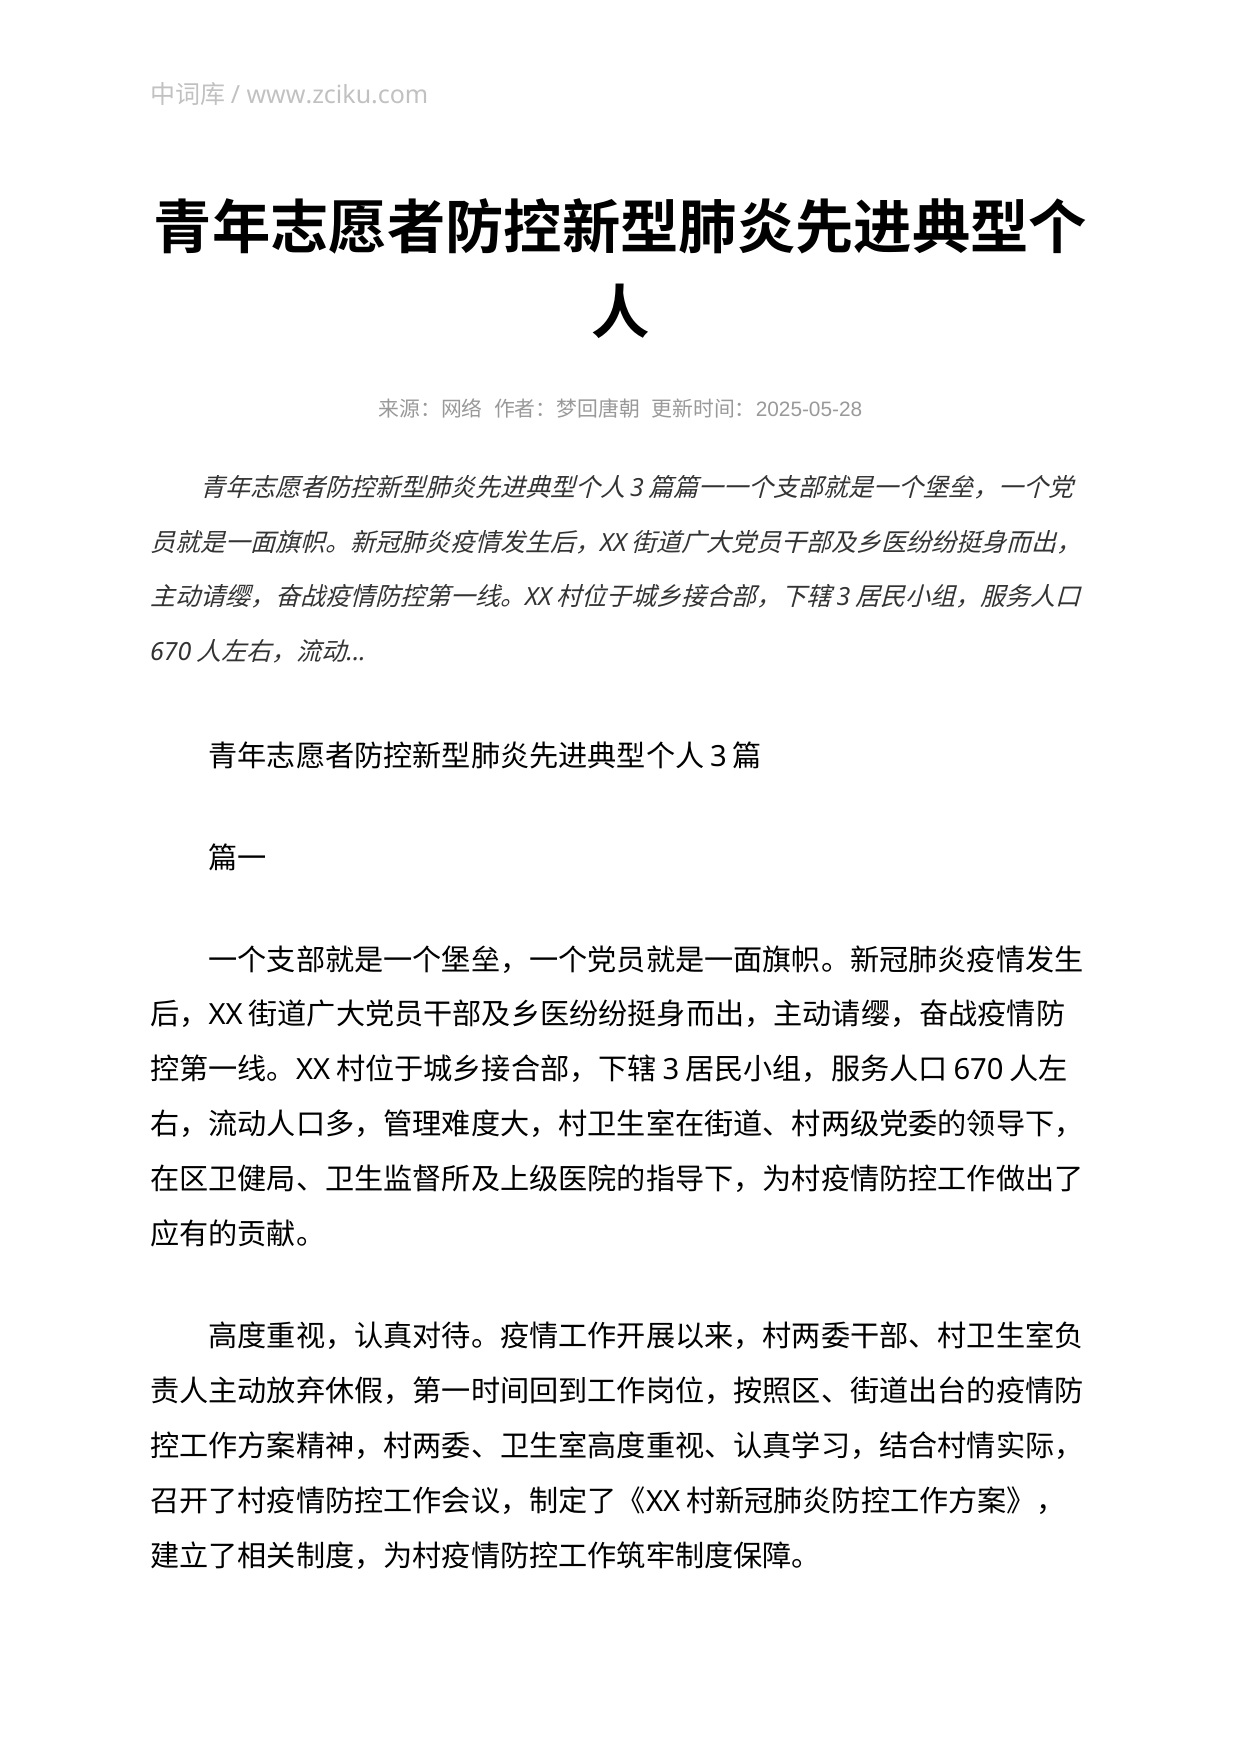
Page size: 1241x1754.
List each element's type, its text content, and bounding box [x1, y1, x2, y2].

text 高度重视，认真对待。疫情工作开展以来，村两委干部、村卫生室负责人主动放弃休假，第一时间回到工作岗位，按照区、街道出台的疫情防控工作方案精神，村两委、卫生室高度重视、认真学习，结合村情实际，召开了村疫情防控工作会议，制定了《XX村新冠肺炎防控工作方案》，建立了相关制度，为村疫情防控工作筑牢制度保障。 [150, 1312, 1090, 1574]
subtitle 青年志愿者防控新型肺炎先进典型个人 [150, 181, 1090, 350]
text 一个支部就是一个堡垒，一个党员就是一面旗帜。新冠肺炎疫情发生后，XX街道广大党员干部及乡医纷纷挺身而出，主动请缨，奋战疫情防控第一线。XX村位于城乡接合部，下辖3居民小组，服务人口670人左右，流动人口多，管理难度大，村卫生室在街道、村两级党委的领导下，在区卫健局、卫生监督所及上级医院的指导下，为村疫情防控工作做出了应有的贡献。 [150, 936, 1090, 1253]
text 青年志愿者防控新型肺炎先进典型个人3篇 [150, 732, 1090, 775]
text 来源：网络 作者：梦回唐朝 更新时间：2025-05-28 [150, 397, 1090, 421]
text 青年志愿者防控新型肺炎先进典型个人3篇篇一一个支部就是一个堡垒，一个党员就是一面旗帜。新冠肺炎疫情发生后，XX街道广大党员干部及乡医纷纷挺身而出，主动请缨，奋战疫情防控第一线。XX村位于城乡接合部，下辖3居民小组，服务人口670人左右，流动... [150, 468, 1090, 667]
text 篇一 [150, 834, 1090, 877]
